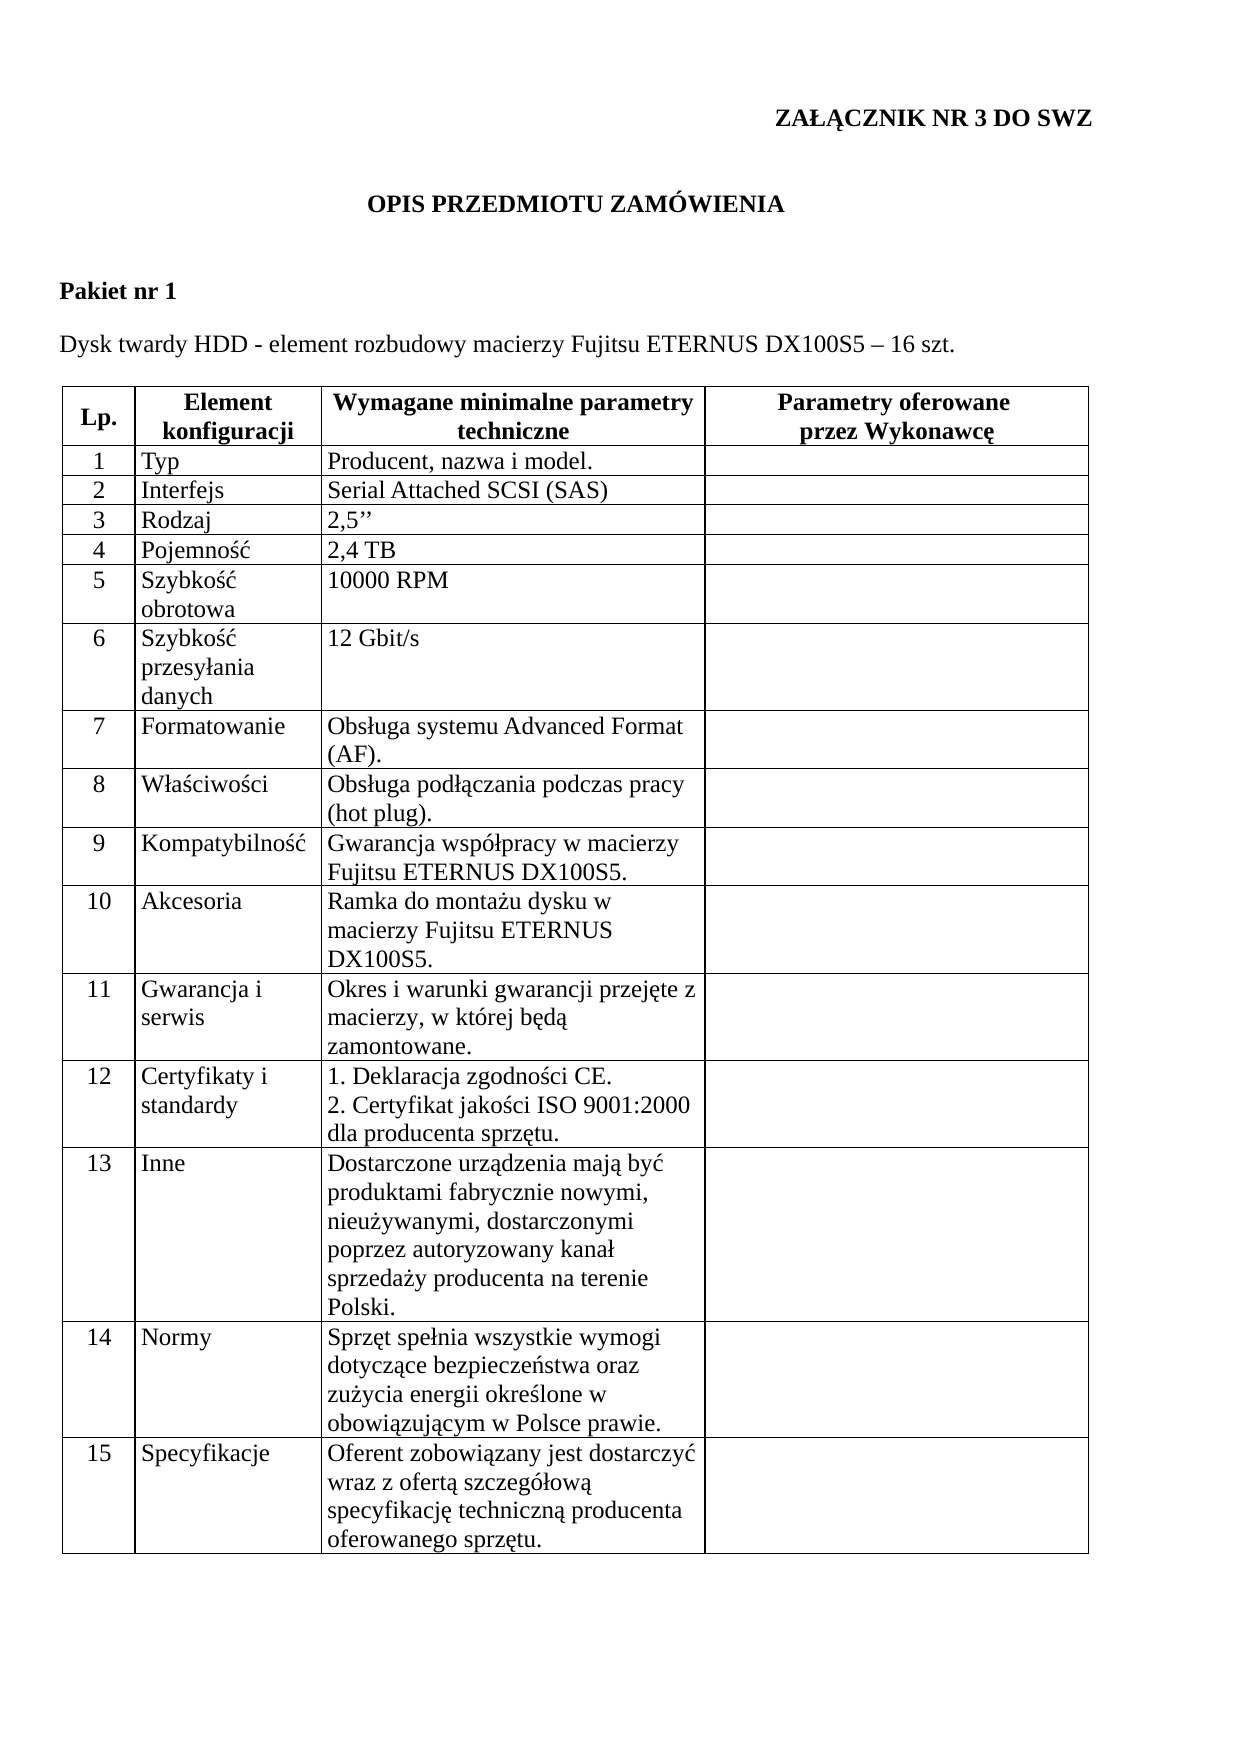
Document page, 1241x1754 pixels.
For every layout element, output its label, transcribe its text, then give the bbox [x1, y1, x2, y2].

table_cell 9 [63, 828, 134, 885]
table_header Wymagane minimalne parametry techniczne [322, 387, 704, 445]
table_cell 8 [63, 769, 134, 827]
table_cell Normy [136, 1322, 321, 1437]
table_cell 1. Deklaracja zgodności CE. 2. Certyfikat jakości ISO 9001:2000 dla producenta sprzętu. [322, 1061, 704, 1147]
table_cell [706, 1061, 1088, 1147]
table_cell [706, 886, 1088, 973]
table_cell Typ [136, 446, 321, 474]
table_cell [706, 535, 1088, 564]
table_cell 7 [63, 711, 134, 768]
table_header Parametry oferowane przez Wykonawcę [706, 387, 1088, 445]
table_cell [706, 446, 1088, 474]
table_cell 5 [63, 565, 134, 622]
table_cell Ramka do montażu dysku w macierzy Fujitsu ETERNUS DX100S5. [322, 886, 704, 973]
text OPIS PRZEDMIOTU ZAMÓWIENIA [59, 189, 1092, 218]
table_cell 12 Gbit/s [322, 624, 704, 710]
table_cell Pojemność [136, 535, 321, 564]
table_cell [706, 505, 1088, 534]
table_cell Producent, nazwa i model. [322, 446, 704, 474]
table_cell Właściwości [136, 769, 321, 827]
table_cell 1 [63, 446, 134, 474]
table_cell Dostarczone urządzenia mają być produktami fabrycznie nowymi, nieużywanymi, dostarczonymi poprzez autoryzowany kanał sprzedaży producenta na terenie Polski. [322, 1148, 704, 1321]
table_cell [706, 624, 1088, 710]
table_cell Szybkość przesyłania danych [136, 624, 321, 710]
table_cell Okres i warunki gwarancji przejęte z macierzy, w której będą zamontowane. [322, 974, 704, 1060]
table_cell Szybkość obrotowa [136, 565, 321, 622]
table_cell 4 [63, 535, 134, 564]
table_cell Kompatybilność [136, 828, 321, 885]
table_cell Gwarancja i serwis [136, 974, 321, 1060]
table_cell [706, 828, 1088, 885]
table_header Element konfiguracji [136, 387, 321, 445]
table_cell 10 [63, 886, 134, 973]
table_cell [706, 974, 1088, 1060]
table_cell Akcesoria [136, 886, 321, 973]
table_cell [706, 769, 1088, 827]
table_cell [706, 1438, 1088, 1553]
table_cell 13 [63, 1148, 134, 1321]
table_cell Interfejs [136, 476, 321, 504]
table_cell Rodzaj [136, 505, 321, 534]
table_header Lp. [63, 387, 134, 445]
table_cell 3 [63, 505, 134, 534]
text ZAŁĄCZNIK NR 3 DO SWZ [59, 103, 1092, 132]
table_cell 2,4 TB [322, 535, 704, 564]
table_cell Obsługa podłączania podczas pracy (hot plug). [322, 769, 704, 827]
table_cell [706, 565, 1088, 622]
table_cell Formatowanie [136, 711, 321, 768]
table_cell Oferent zobowiązany jest dostarczyć wraz z ofertą szczegółową specyfikację techniczną producenta oferowanego sprzętu. [322, 1438, 704, 1553]
table_cell Obsługa systemu Advanced Format (AF). [322, 711, 704, 768]
table_cell 12 [63, 1061, 134, 1147]
text Pakiet nr 1 [59, 276, 1092, 304]
table_cell [706, 711, 1088, 768]
table_cell 14 [63, 1322, 134, 1437]
table_cell 6 [63, 624, 134, 710]
table_cell [706, 1322, 1088, 1437]
table_cell [706, 476, 1088, 504]
table_cell Sprzęt spełnia wszystkie wymogi dotyczące bezpieczeństwa oraz zużycia energii określone w obowiązującym w Polsce prawie. [322, 1322, 704, 1437]
text Dysk twardy HDD - element rozbudowy macierzy Fujitsu ETERNUS DX100S5 – 16 szt. [59, 329, 1092, 357]
table_cell Certyfikaty i standardy [136, 1061, 321, 1147]
table_cell 10000 RPM [322, 565, 704, 622]
table_cell Serial Attached SCSI (SAS) [322, 476, 704, 504]
table_cell 15 [63, 1438, 134, 1553]
table_cell 11 [63, 974, 134, 1060]
table_cell [706, 1148, 1088, 1321]
table_cell Gwarancja współpracy w macierzy Fujitsu ETERNUS DX100S5. [322, 828, 704, 885]
table_cell 2 [63, 476, 134, 504]
table_cell Specyfikacje [136, 1438, 321, 1553]
table_cell Inne [136, 1148, 321, 1321]
table_cell 2,5’’ [322, 505, 704, 534]
